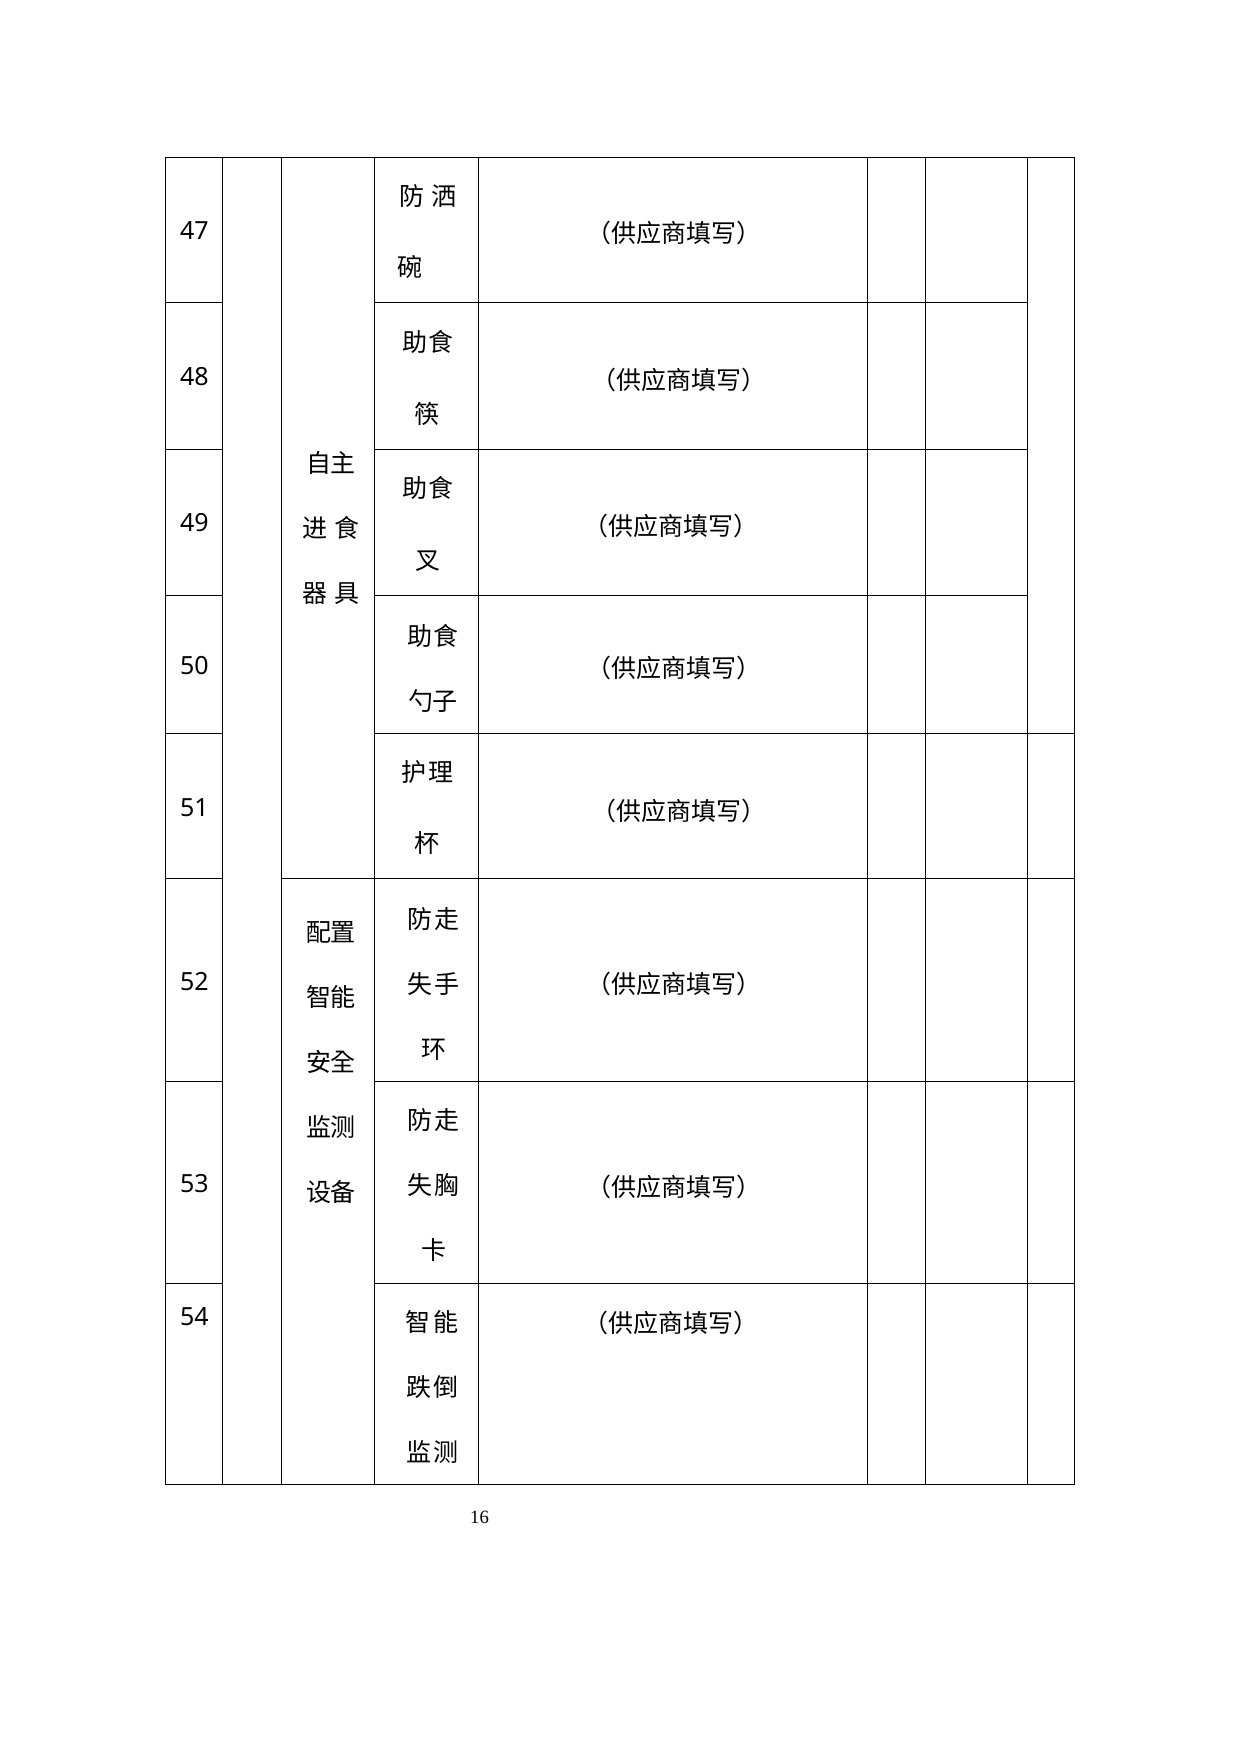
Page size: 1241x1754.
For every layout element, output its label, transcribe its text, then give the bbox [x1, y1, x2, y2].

table_cell [1028, 879, 1074, 1081]
table_cell [926, 1082, 1027, 1283]
table_cell 54 [166, 1284, 222, 1484]
table_cell 助食 筷 [375, 303, 478, 448]
table_cell [926, 734, 1027, 878]
table_cell [868, 303, 925, 448]
table_cell [926, 596, 1027, 733]
table_cell [1028, 1082, 1074, 1283]
table_cell [926, 450, 1027, 595]
table_cell （供应商填写） [479, 158, 867, 302]
table_cell 助食勺子 [375, 596, 478, 733]
table_cell （供应商填写） [479, 303, 867, 448]
table_cell （供应商填写） [479, 879, 867, 1081]
table_cell 护理 杯 [375, 734, 478, 878]
table_cell [868, 450, 925, 595]
table_cell 防走失胸 卡 [375, 1082, 478, 1283]
table_cell 50 [166, 596, 222, 733]
table_cell [926, 158, 1027, 302]
table_cell 52 [166, 879, 222, 1081]
table_cell 智能跌倒监测 仪 [375, 1284, 478, 1484]
table_cell [926, 879, 1027, 1081]
table_cell [868, 879, 925, 1081]
table_cell [868, 596, 925, 733]
table_cell 53 [166, 1082, 222, 1283]
table_cell （供应商填写） [479, 1082, 867, 1283]
table_cell 48 [166, 303, 222, 448]
table_cell [1028, 734, 1074, 878]
table_cell [926, 1284, 1027, 1484]
table_cell 47 [166, 158, 222, 302]
table_cell [868, 1082, 925, 1283]
table_cell （供应商填写） [479, 450, 867, 595]
table_cell [868, 734, 925, 878]
table_cell [1028, 158, 1074, 733]
table_cell 防洒 碗 [375, 158, 478, 302]
table_cell [1028, 1284, 1074, 1484]
table_cell 51 [166, 734, 222, 878]
table_cell 自主 进 食器 具 [282, 158, 374, 878]
table_cell [868, 158, 925, 302]
table_cell 配置 智能 安全 监测 设备 [282, 879, 374, 1484]
table_cell （供应商填写） [479, 1284, 867, 1484]
table_cell 防走失手 环 [375, 879, 478, 1081]
table_cell [926, 303, 1027, 448]
table_cell [868, 1284, 925, 1484]
table_cell 49 [166, 450, 222, 595]
table_cell 助食 叉 [375, 450, 478, 595]
table_cell （供应商填写） [479, 596, 867, 733]
table_cell （供应商填写） [479, 734, 867, 878]
